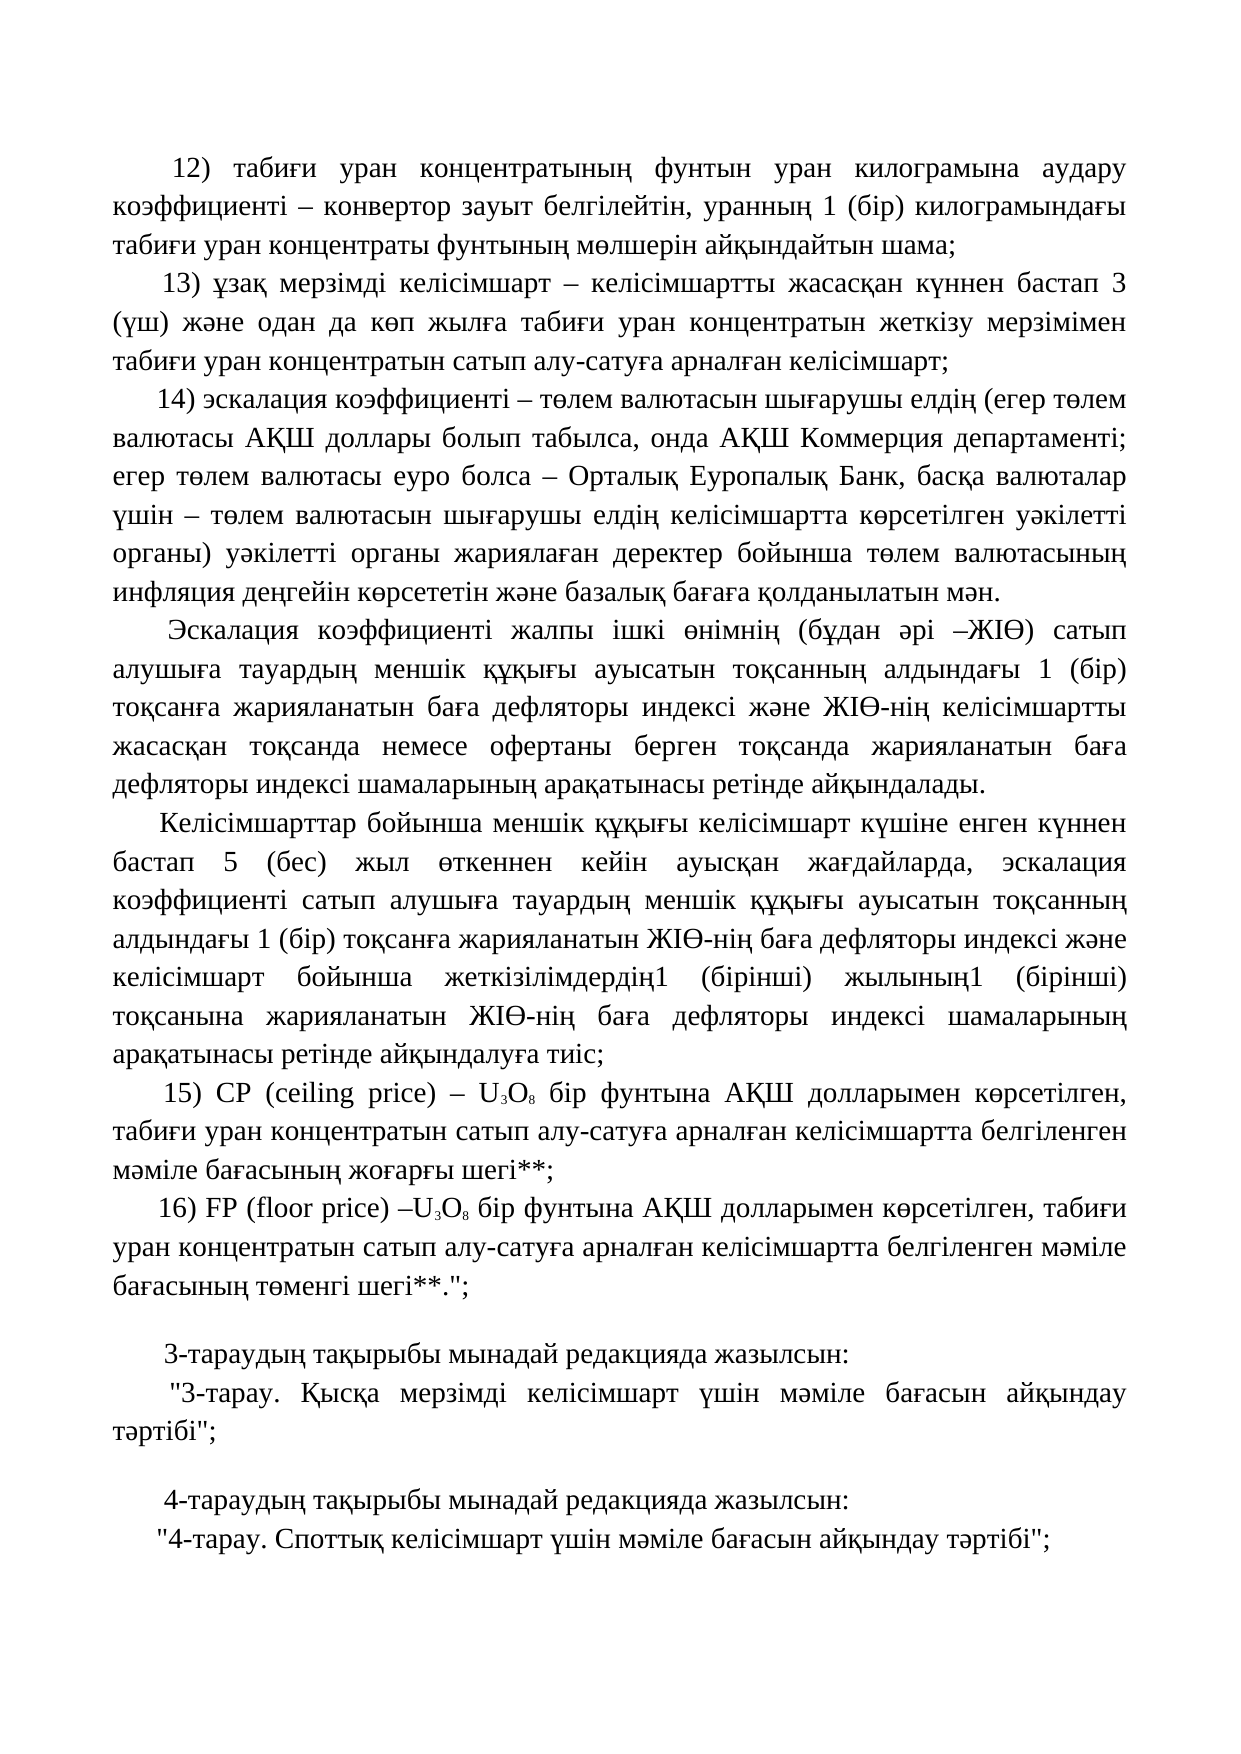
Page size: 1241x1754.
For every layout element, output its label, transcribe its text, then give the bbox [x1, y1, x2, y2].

text 15) СР (ceiling price) – U3O8 бір фунтына АҚШ долларымен көрсетілген, табиғи уран концентратын сатып алу-сатуға арналған келісімшартта белгіленген мәміле бағасының жоғарғы шегі**; [112, 1075, 1128, 1186]
text 13) ұзақ мерзімді келісімшарт – келісімшартты жасасқан күннен бастап 3 (үш) және одан да көп жылға табиғи уран концентратын жеткізу мерзімімен табиғи уран концентратын сатып алу-сатуға арналған келісімшарт; [112, 266, 1128, 376]
text 3-тараудың тақырыбы мынадай редакцияда жазылсын: [112, 1336, 1128, 1370]
text "4-тарау. Споттық келісімшарт үшін мәміле бағасын айқындау тәртібі"; [112, 1521, 1128, 1554]
text 14) эскалация коэффициенті – төлем валютасын шығарушы елдің (егер төлем валютасы АҚШ доллары болып табылса, онда АҚШ Коммерция департаменті; егер төлем валютасы еуро болса – Орталық Еуропалық Банк, басқа валюталар үшін – төлем валютасын шығарушы елдің келісімшартта көрсетілген уәкілетті органы) уәкілетті органы жариялаған деректер бойынша төлем валютасының инфляция деңгейін көрсететін және базалық бағаға қолданылатын мән. [112, 381, 1128, 607]
text 4-тараудың тақырыбы мынадай редакцияда жазылсын: [112, 1482, 1128, 1516]
text Эскалация коэффициенті жалпы ішкі өнімнің (бұдан әрі –ЖІӨ) сатып алушыға тауардың меншік құқығы ауысатын тоқсанның алдындағы 1 (бір) тоқсанға жарияланатын баға дефляторы индексі және ЖІӨ-нің келісімшартты жасасқан тоқсанда немесе офертаны берген тоқсанда жарияланатын баға дефляторы индексі шамаларының арақатынасы ретінде айқындалады. [112, 612, 1128, 800]
text "3-тарау. Қысқа мерзімді келісімшарт үшін мәміле бағасын айқындау тәртібі"; [112, 1375, 1128, 1447]
text 16) FР (floor price) –U3O8 бір фунтына АҚШ долларымен көрсетілген, табиғи уран концентратын сатып алу-сатуға арналған келісімшартта белгіленген мәміле бағасының төменгі шегі**."; [112, 1191, 1128, 1301]
text Келісімшарттар бойынша меншік құқығы келісімшарт күшіне енген күннен бастап 5 (бес) жыл өткеннен кейін ауысқан жағдайларда, эскалация коэффициенті сатып алушыға тауардың меншік құқығы ауысатын тоқсанның алдындағы 1 (бір) тоқсанға жарияланатын ЖІӨ-нің баға дефляторы индексі және келісімшарт бойынша жеткізілімдердің1 (бірінші) жылының1 (бірінші) тоқсанына жарияланатын ЖІӨ-нің баға дефляторы индексі шамаларының арақатынасы ретінде айқындалуға тиіс; [112, 805, 1128, 1070]
text 12) табиғи уран концентратының фунтын уран килограмына аудару коэффициенті – конвертор зауыт белгілейтін, уранның 1 (бір) килограмындағы табиғи уран концентраты фунтының мөлшерін айқындайтын шама; [112, 150, 1128, 261]
